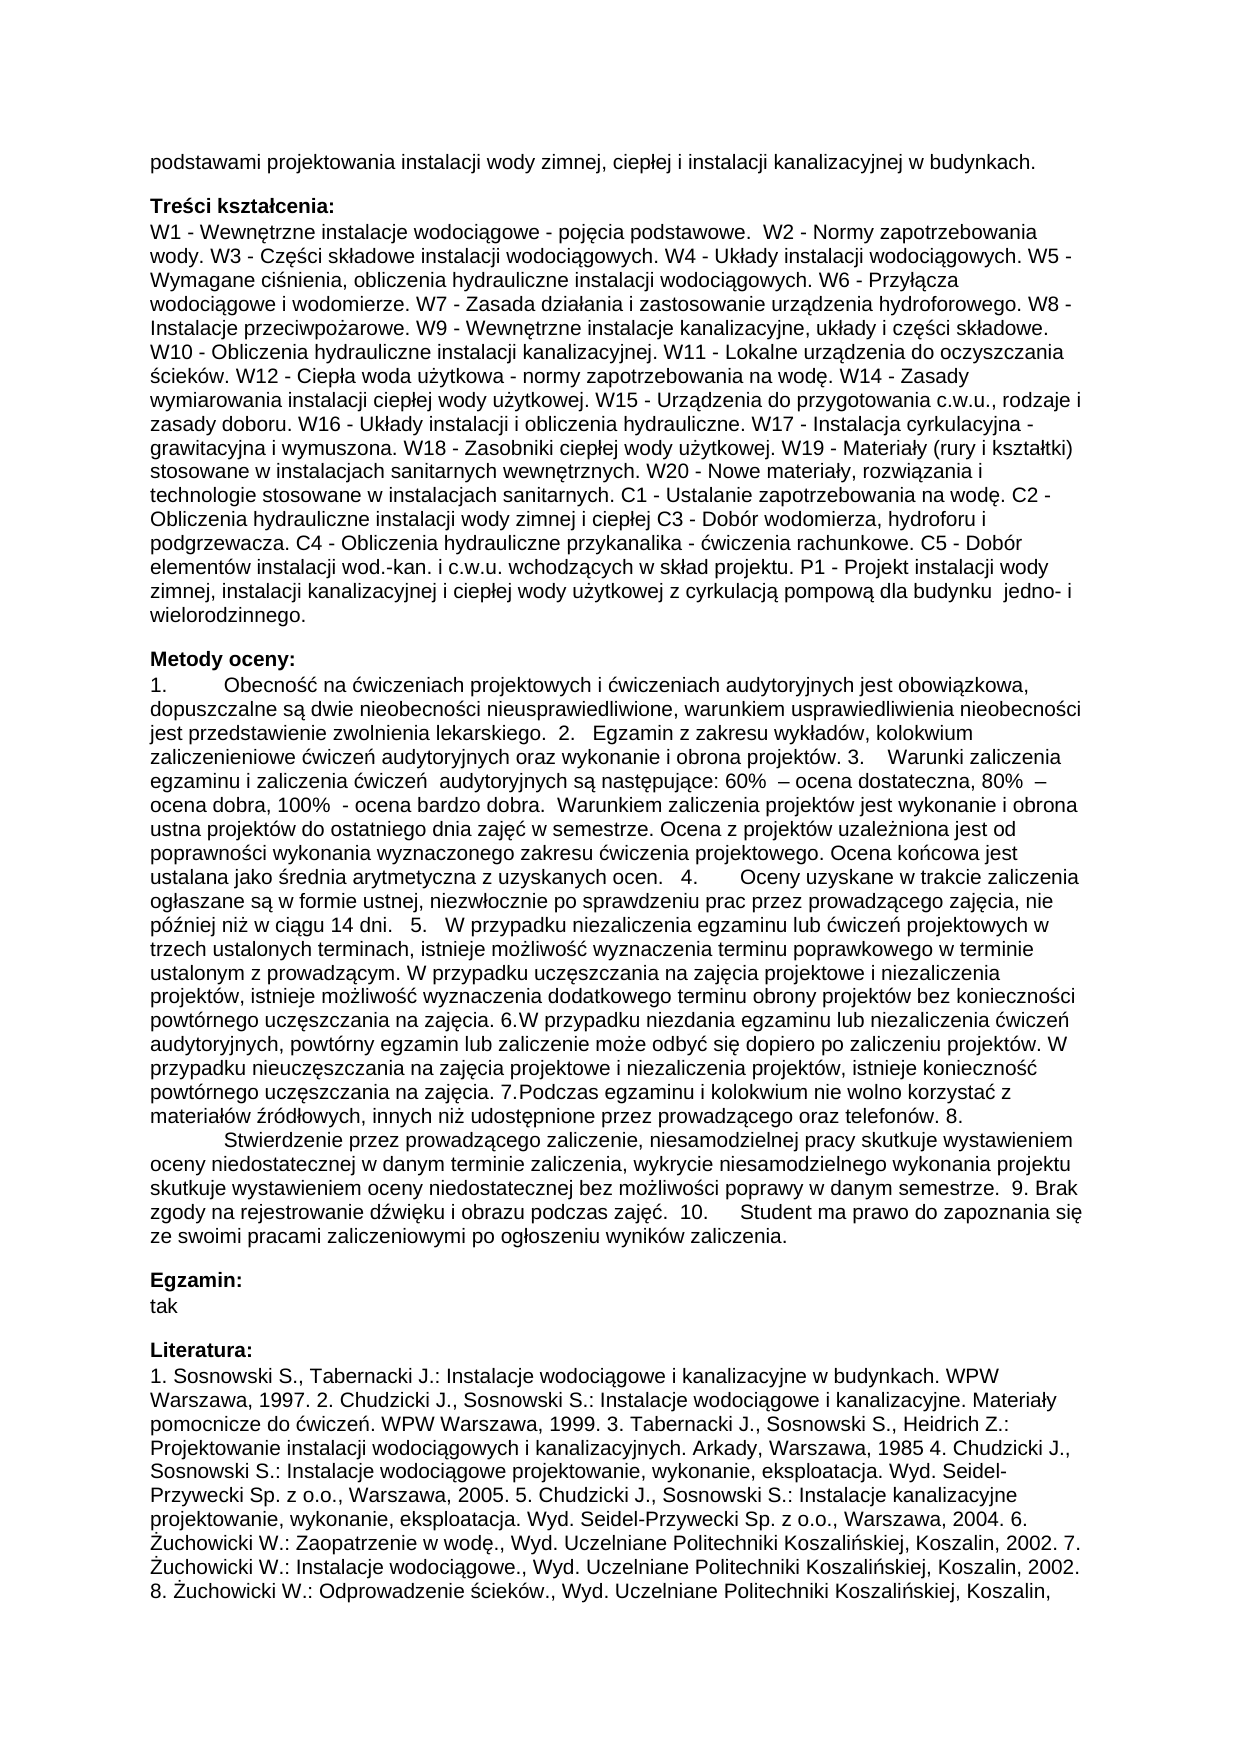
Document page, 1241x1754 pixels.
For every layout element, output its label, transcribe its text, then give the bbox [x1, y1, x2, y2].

text Metody oceny: [150, 647, 1090, 671]
text Treści kształcenia: [150, 194, 1090, 218]
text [150, 1363, 1090, 1603]
text tak [150, 1294, 1090, 1318]
text Literatura: [150, 1337, 1090, 1361]
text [150, 150, 1090, 174]
text W1 - Wewnętrzne instalacje wodociągowe - pojęcia podstawowe. W2 - Normy zapotrzebowania wody. W3 - Części składowe instalacji wodociągowych. W4 - Układy instalacji wodociągowych. W5 - Wymagane ciśnienia, obliczenia hydrauliczne instalacji wodociągowych. W6 - Przyłącza wodociągowe i wodomierze. W7 - Zasada działania i zastosowanie urządzenia hydroforowego. W8 - Instalacje przeciwpożarowe. W9 - Wewnętrzne instalacje kanalizacyjne, układy i części składowe. W10 - Obliczenia hydrauliczne instalacji kanalizacyjnej. W11 - Lokalne urządzenia do oczyszczania ścieków. W12 - Ciepła woda użytkowa - normy zapotrzebowania na wodę. W14 - Zasady wymiarowania instalacji ciepłej wody użytkowej. W15 - Urządzenia do przygotowania c.w.u., rodzaje i zasady doboru. W16 - Układy instalacji i obliczenia hydrauliczne. W17 - Instalacja cyrkulacyjna - grawitacyjna i wymuszona. W18 - Zasobniki ciepłej wody użytkowej. W19 - Materiały (rury i kształtki) stosowane w instalacjach sanitarnych wewnętrznych. W20 - Nowe materiały, rozwiązania i technologie stosowane w instalacjach sanitarnych. C1 - Ustalanie zapotrzebowania na wodę. C2 - Obliczenia hydrauliczne instalacji wody zimnej i ciepłej C3 - Dobór wodomierza, hydroforu i podgrzewacza. C4 - Obliczenia hydrauliczne przykanalika - ćwiczenia rachunkowe. C5 - Dobór elementów instalacji wod.-kan. i c.w.u. wchodzących w skład projektu. P1 - Projekt instalacji wody zimnej, instalacji kanalizacyjnej i ciepłej wody użytkowej z cyrkulacją pompową dla budynku jedno- i wielorodzinnego. [150, 220, 1090, 627]
text Egzamin: [150, 1268, 1090, 1292]
text 1. Obecność na ćwiczeniach projektowych i ćwiczeniach audytoryjnych jest obowiązkowa, dopuszczalne są dwie nieobecności nieusprawiedliwione, warunkiem usprawiedliwienia nieobecności jest przedstawienie zwolnienia lekarskiego. 2. Egzamin z zakresu wykładów, kolokwium zaliczenieniowe ćwiczeń audytoryjnych oraz wykonanie i obrona projektów. 3. Warunki zaliczenia egzaminu i zaliczenia ćwiczeń audytoryjnych są następujące: 60% – ocena dostateczna, 80% – ocena dobra, 100% - ocena bardzo dobra. Warunkiem zaliczenia projektów jest wykonanie i obrona ustna projektów do ostatniego dnia zajęć w semestrze. Ocena z projektów uzależniona jest od poprawności wykonania wyznaczonego zakresu ćwiczenia projektowego. Ocena końcowa jest ustalana jako średnia arytmetyczna z uzyskanych ocen. 4. Oceny uzyskane w trakcie zaliczenia ogłaszane są w formie ustnej, niezwłocznie po sprawdzeniu prac przez prowadzącego zajęcia, nie później niż w ciągu 14 dni. 5. W przypadku niezaliczenia egzaminu lub ćwiczeń projektowych w trzech ustalonych terminach, istnieje możliwość wyznaczenia terminu poprawkowego w terminie ustalonym z prowadzącym. W przypadku uczęszczania na zajęcia projektowe i niezaliczenia projektów, istnieje możliwość wyznaczenia dodatkowego terminu obrony projektów bez konieczności powtórnego uczęszczania na zajęcia. 6. W przypadku niezdania egzaminu lub niezaliczenia ćwiczeń audytoryjnych, powtórny egzamin lub zaliczenie może odbyć się dopiero po zaliczeniu projektów. W przypadku nieuczęszczania na zajęcia projektowe i niezaliczenia projektów, istnieje konieczność powtórnego uczęszczania na zajęcia. 7. Podczas egzaminu i kolokwium nie wolno korzystać z materiałów źródłowych, innych niż udostępnione przez prowadzącego oraz telefonów. 8. Stwierdzenie przez prowadzącego zaliczenie, niesamodzielnej pracy skutkuje wystawieniem oceny niedostatecznej w danym terminie zaliczenia, wykrycie niesamodzielnego wykonania projektu skutkuje wystawieniem oceny niedostatecznej bez możliwości poprawy w danym semestrze. 9. Brak zgody na rejestrowanie dźwięku i obrazu podczas zajęć. 10. Student ma prawo do zapoznania się ze swoimi pracami zaliczeniowymi po ogłoszeniu wyników zaliczenia. [150, 673, 1090, 1248]
